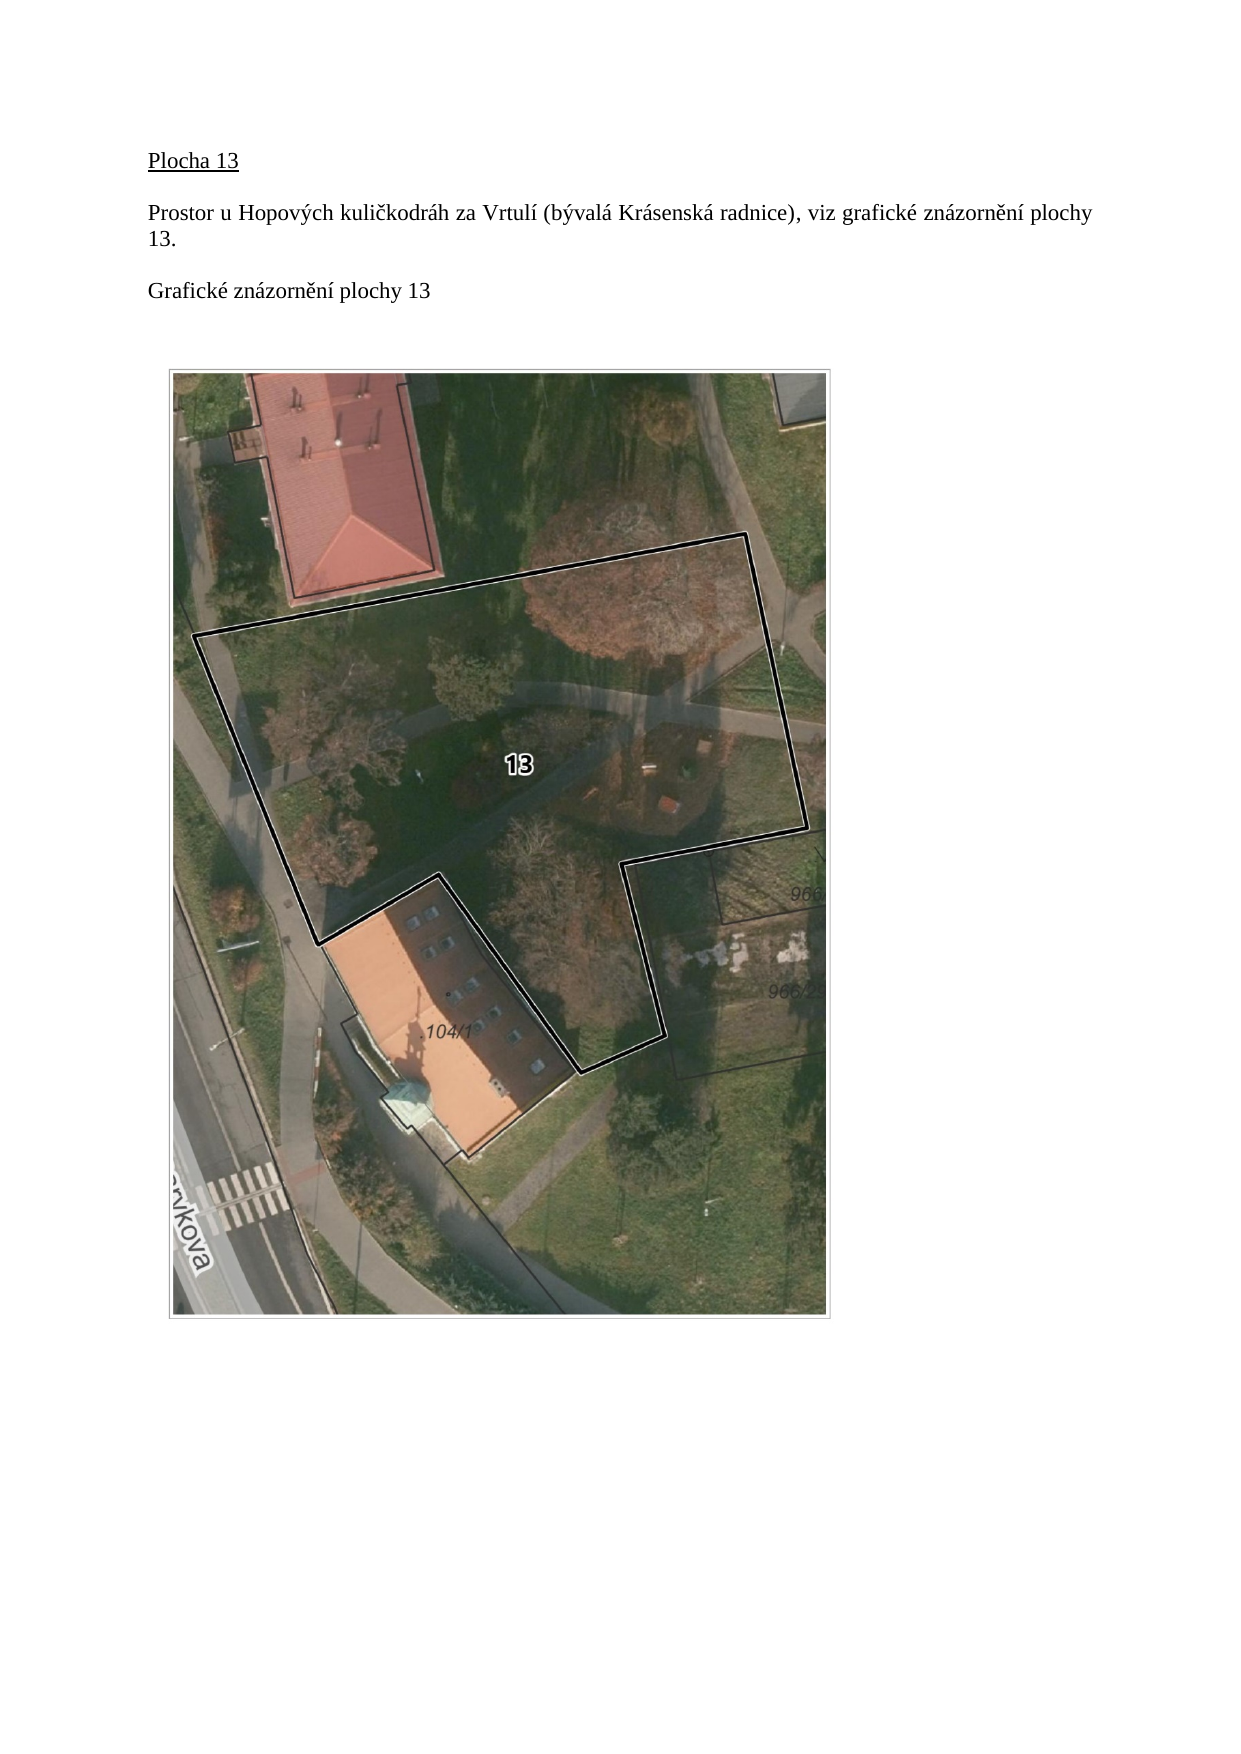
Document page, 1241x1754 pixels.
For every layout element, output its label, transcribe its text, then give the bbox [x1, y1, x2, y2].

text Plocha 13 [148, 148, 1093, 174]
text Grafické znázornění plochy 13 [148, 277, 1093, 303]
text Prostor u Hopových kuličkodráh za Vrtulí (bývalá Krásenská radnice), viz grafické znázornění plochy 13. [148, 199, 1093, 252]
picture [147, 358, 851, 1325]
